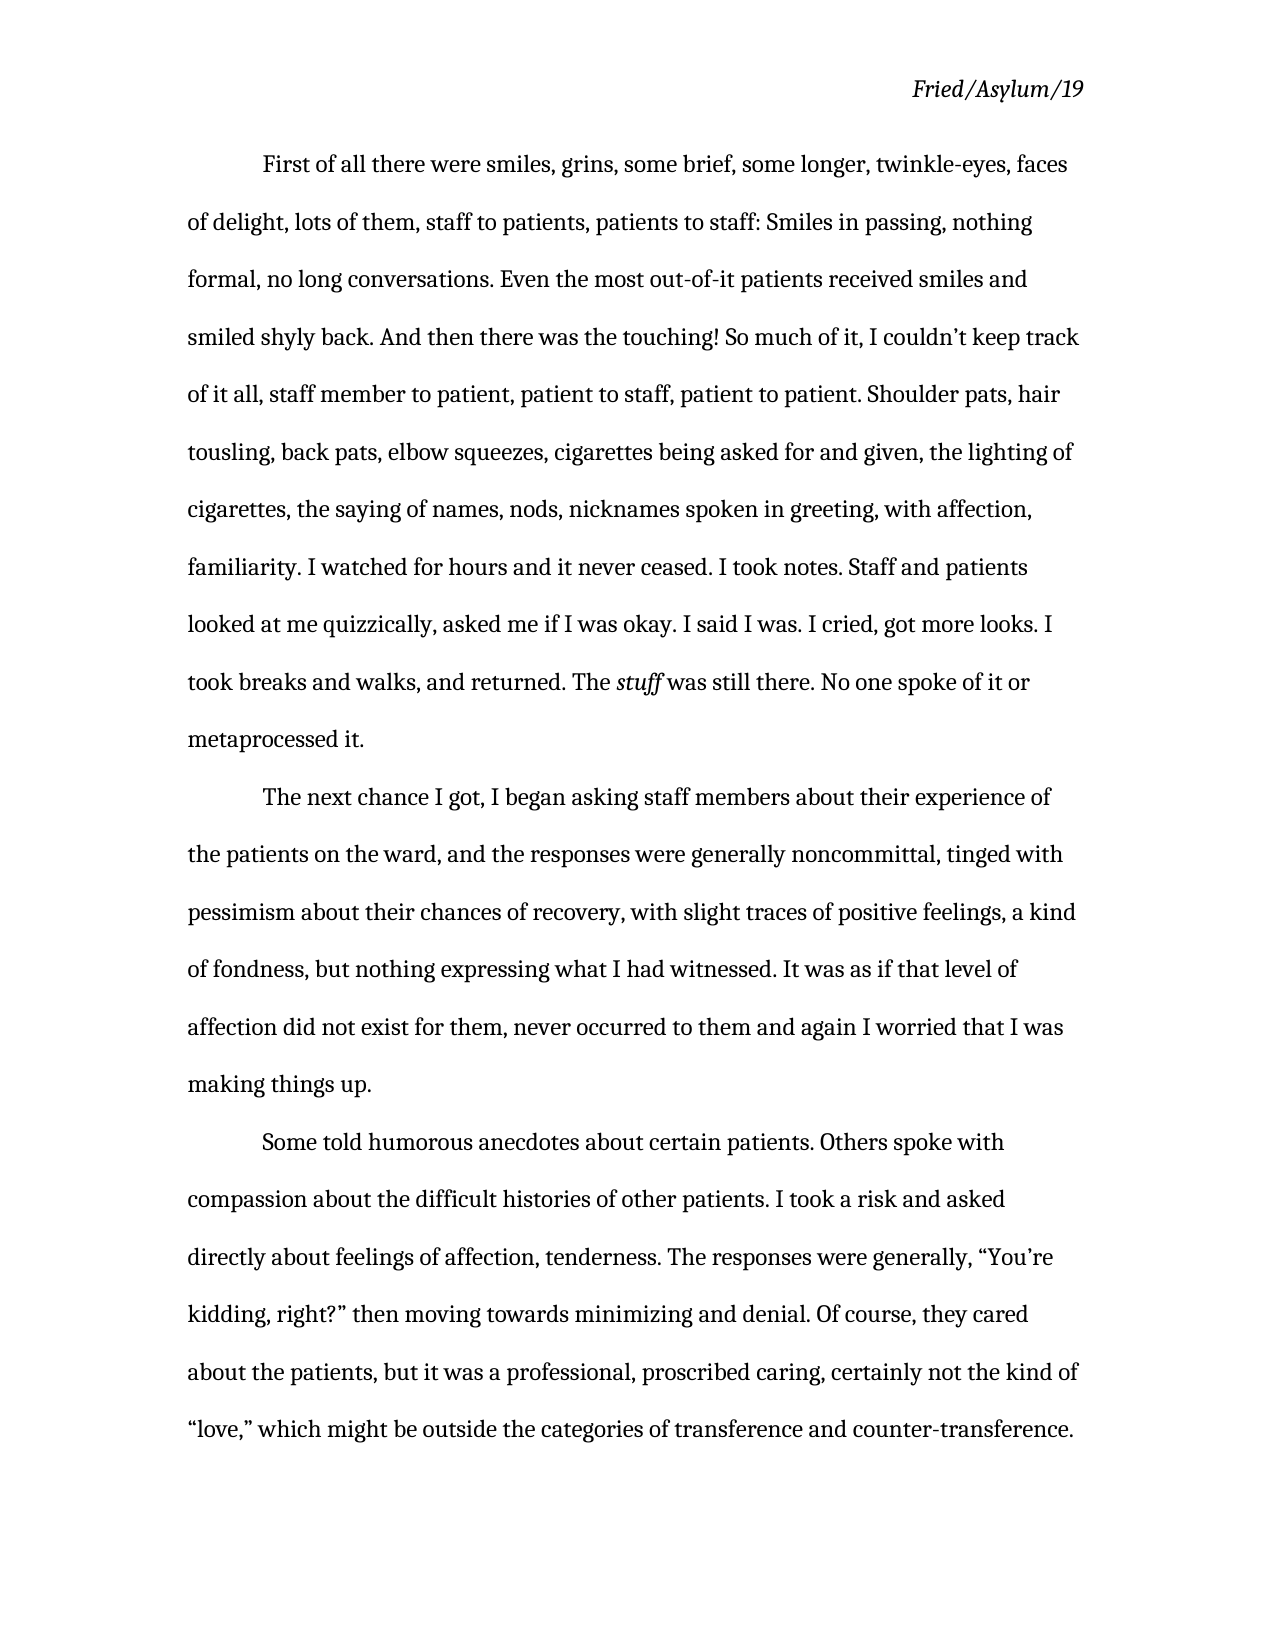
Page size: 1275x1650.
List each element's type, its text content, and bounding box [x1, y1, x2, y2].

text Some told humorous anecdotes about certain patients. Others spoke with compassion about the difficult histories of other patients. I took a risk and asked directly about feelings of affection, tenderness. The responses were generally, “You’re kidding, right?” then moving towards minimizing and denial. Of course, they cared about the patients, but it was a professional, proscribed caring, certainly not the kind of “love,” which might be outside the categories of transference and counter-transference. [187, 1127, 1087, 1444]
text First of all there were smiles, grins, some brief, some longer, twinkle-eyes, faces of delight, lots of them, staff to patients, patients to staff: Smiles in passing, nothing formal, no long conversations. Even the most out-of-it patients received smiles and smiled shyly back. And then there was the touching! So much of it, I couldn’t keep track of it all, staff member to patient, patient to staff, patient to patient. Shoulder pats, hair tousling, back pats, elbow squeezes, cigarettes being asked for and given, the lighting of cigarettes, the saying of names, nods, nicknames spoken in greeting, with affection, familiarity. I watched for hours and it never ceased. I took notes. Staff and patients looked at me quizzically, asked me if I was okay. I said I was. I cried, got more looks. I took breaks and walks, and returned. The stuff was still there. No one spoke of it or metaprocessed it. [187, 150, 1087, 754]
text The next chance I got, I began asking staff members about their experience of the patients on the ward, and the responses were generally noncommittal, tinged with pessimism about their chances of recovery, with slight traces of positive feelings, a kind of fondness, but nothing expressing what I had witnessed. It was as if that level of affection did not exist for them, never occurred to them and again I worried that I was making things up. [187, 782, 1087, 1099]
